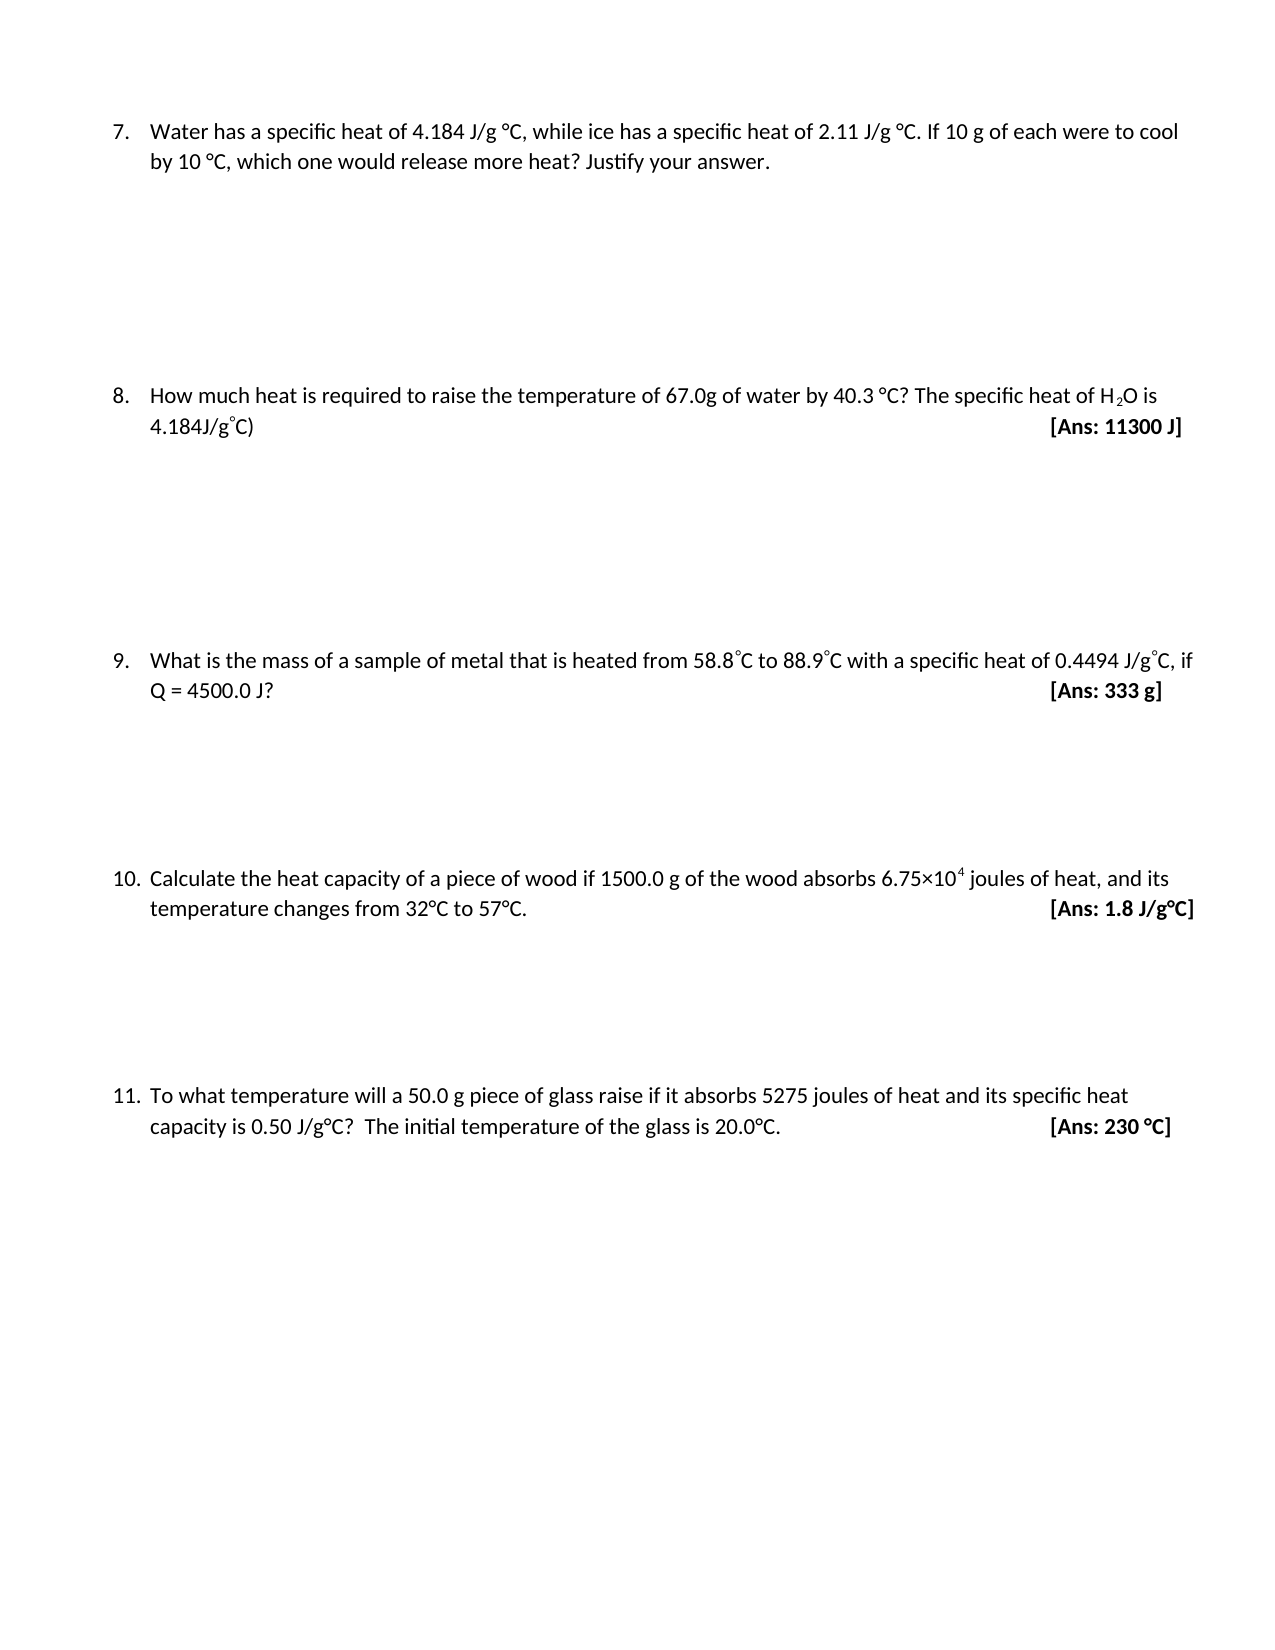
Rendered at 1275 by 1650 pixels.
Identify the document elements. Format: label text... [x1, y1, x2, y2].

list Calculate the heat capacity of a piece of wood if 1500.0 g of the wood absorbs 6.75×104 joules of heat, and its temperature changes from 32°C to 57°C. [Ans: 1.8 J/g°C] [112, 864, 1200, 922]
list To what temperature will a 50.0 g piece of glass raise if it absorbs 5275 joules of heat and its specific heat capacity is 0.50 J/g°C? The initial temperature of the glass is 20.0°C. [Ans: 230 °C] [112, 1082, 1200, 1140]
list Water has a specific heat of 4.184 J/g °C, while ice has a specific heat of 2.11 J/g °C. If 10 g of each were to cool by 10 °C, which one would release more heat? Justify your answer. [112, 117, 1200, 175]
list What is the mass of a sample of metal that is heated from 58.8C to 88.9C with a specific heat of 0.4494 J/gC, if Q = 4500.0 J? [Ans: 333 g] [112, 646, 1200, 704]
list How much heat is required to raise the temperature of 67.0g of water by 40.3 °C? The specific heat of H2O is 4.184J/gC) [Ans: 11300 J] [112, 382, 1200, 440]
